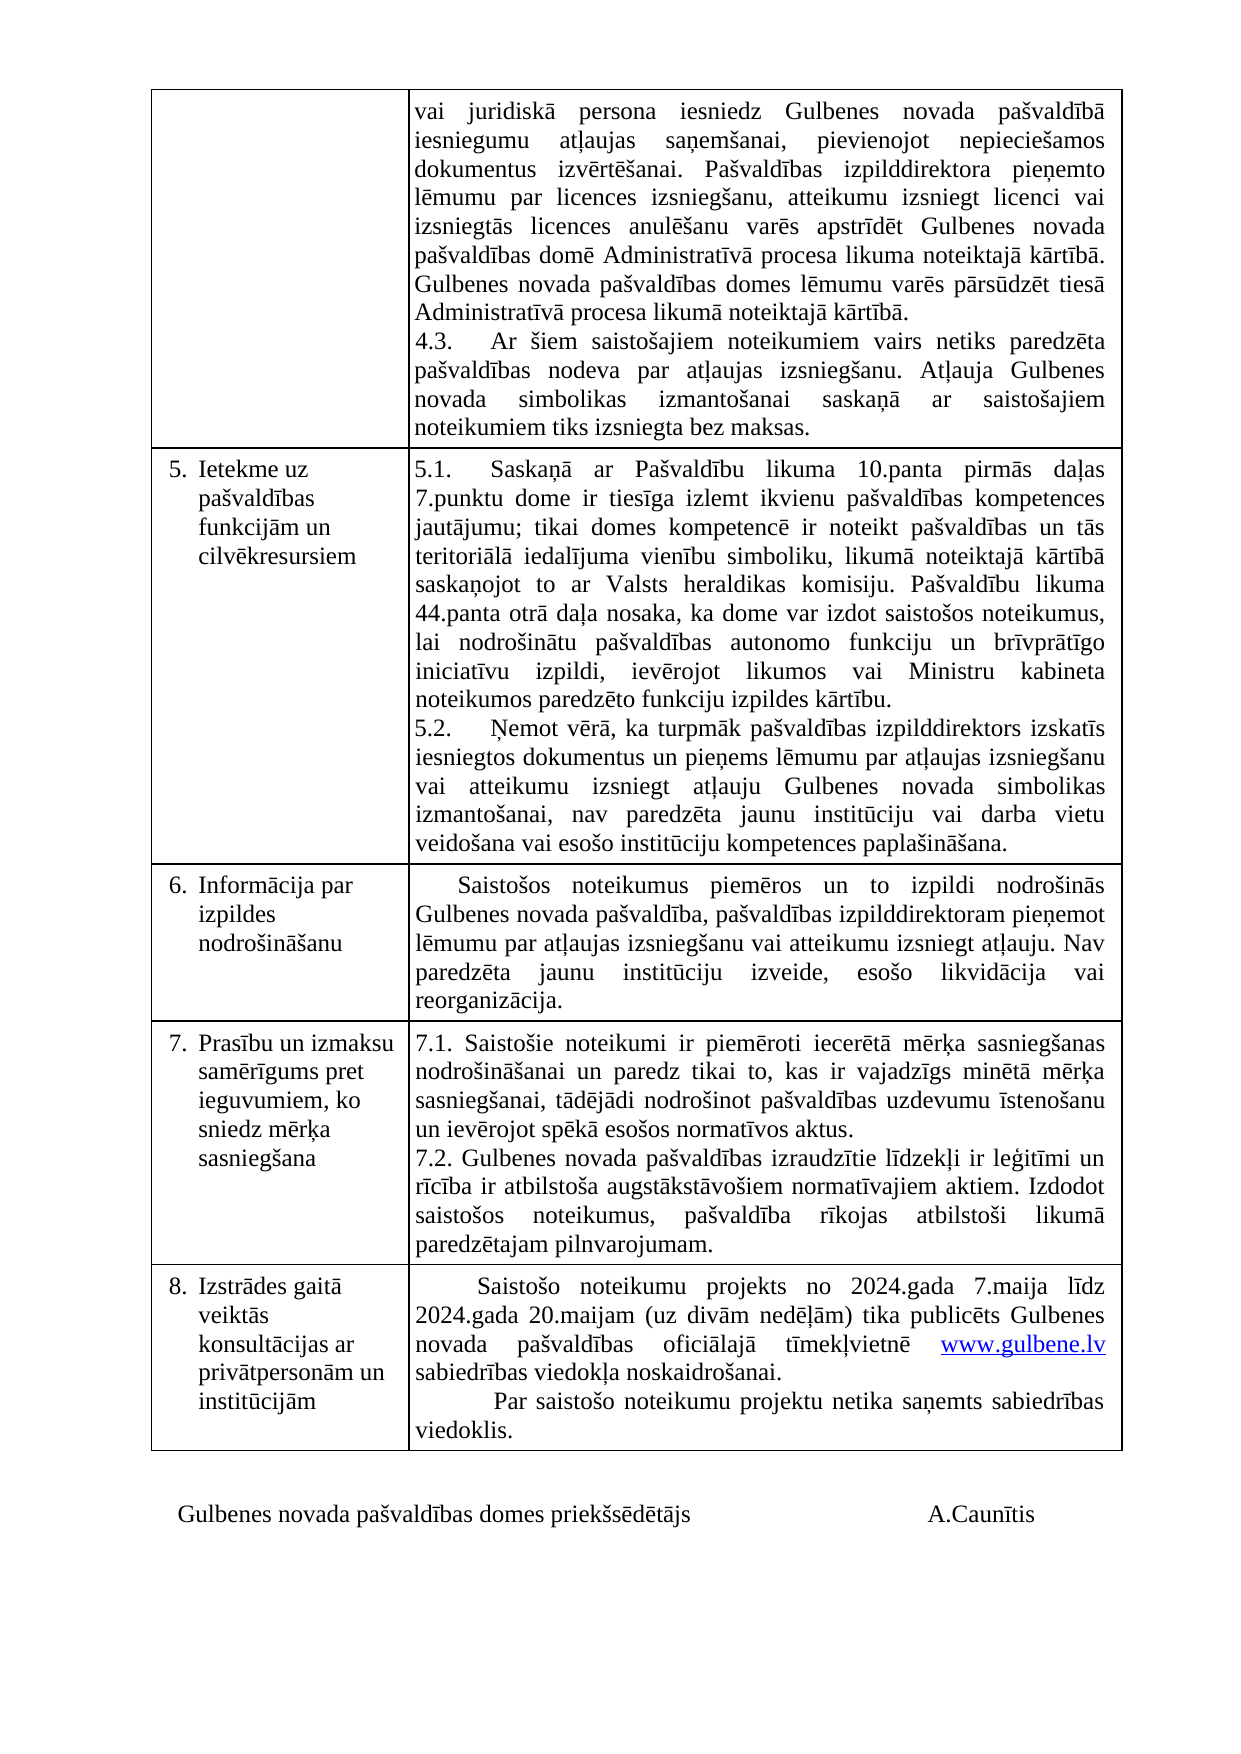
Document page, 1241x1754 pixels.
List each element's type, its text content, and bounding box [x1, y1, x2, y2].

table_cell Izstrādes gaitā veiktās konsultācijas ar privātpersonām un institūcijām [152, 1265, 408, 1449]
table_cell Saistošo noteikumu projekts no 2024.gada 7.maija līdz 2024.gada 20.maijam (uz divām nedēļām) tika publicēts Gulbenes novada pašvaldības oficiālajā tīmekļvietnē www.gulbene.lv sabiedrības viedokļa noskaidrošanai. Par saistošo noteikumu projektu netika saņemts sabiedrības viedoklis. [410, 1265, 1121, 1449]
table_cell Saskaņā ar Pašvaldību likuma 10.panta pirmās daļas 7.punktu dome ir tiesīga izlemt ikvienu pašvaldības kompetences jautājumu; tikai domes kompetencē ir noteikt pašvaldības un tās teritoriālā iedalījuma vienību simboliku, likumā noteiktajā kārtībā saskaņojot to ar Valsts heraldikas komisiju. Pašvaldību likuma 44.panta otrā daļa nosaka, ka dome var izdot saistošos noteikumus, lai nodrošinātu pašvaldības autonomo funkciju un brīvprātīgo iniciatīvu izpildi, ievērojot likumos vai Ministru kabineta noteikumos paredzēto funkciju izpildes kārtību. Ņemot vērā, ka turpmāk pašvaldības izpilddirektors izskatīs iesniegtos dokumentus un pieņems lēmumu par atļaujas izsniegšanu vai atteikumu izsniegt atļauju Gulbenes novada simbolikas izmantošanai, nav paredzēta jaunu institūciju vai darba vietu veidošana vai esošo institūciju kompetences paplašināšana. [410, 449, 1121, 863]
table_cell Prasību un izmaksu samērīgums pret ieguvumiem, ko sniedz mērķa sasniegšana [152, 1022, 408, 1264]
table_cell Informācija par izpildes nodrošināšanu [152, 865, 408, 1020]
table_cell Saistošos noteikumus piemēros un to izpildi nodrošinās Gulbenes novada pašvaldība, pašvaldības izpilddirektoram pieņemot lēmumu par atļaujas izsniegšanu vai atteikumu izsniegt atļauju. Nav paredzēta jaunu institūciju izveide, esošo likvidācija vai reorganizācija. [410, 865, 1121, 1020]
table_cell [410, 90, 1121, 447]
table_cell Ietekme uz pašvaldības funkcijām un cilvēkresursiem [152, 449, 408, 863]
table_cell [152, 90, 408, 447]
table_cell 7.1. Saistošie noteikumi ir piemēroti iecerētā mērķa sasniegšanas nodrošināšanai un paredz tikai to, kas ir vajadzīgs minētā mērķa sasniegšanai, tādējādi nodrošinot pašvaldības uzdevumu īstenošanu un ievērojot spēkā esošos normatīvos aktus. 7.2. Gulbenes novada pašvaldības izraudzītie līdzekļi ir leģitīmi un rīcība ir atbilstoša augstākstāvošiem normatīvajiem aktiem. Izdodot saistošos noteikumus, pašvaldība rīkojas atbilstoši likumā paredzētajam pilnvarojumam. [410, 1022, 1121, 1264]
text Gulbenes novada pašvaldības domes priekšsēdētājs A.Caunītis [177, 1499, 1104, 1528]
